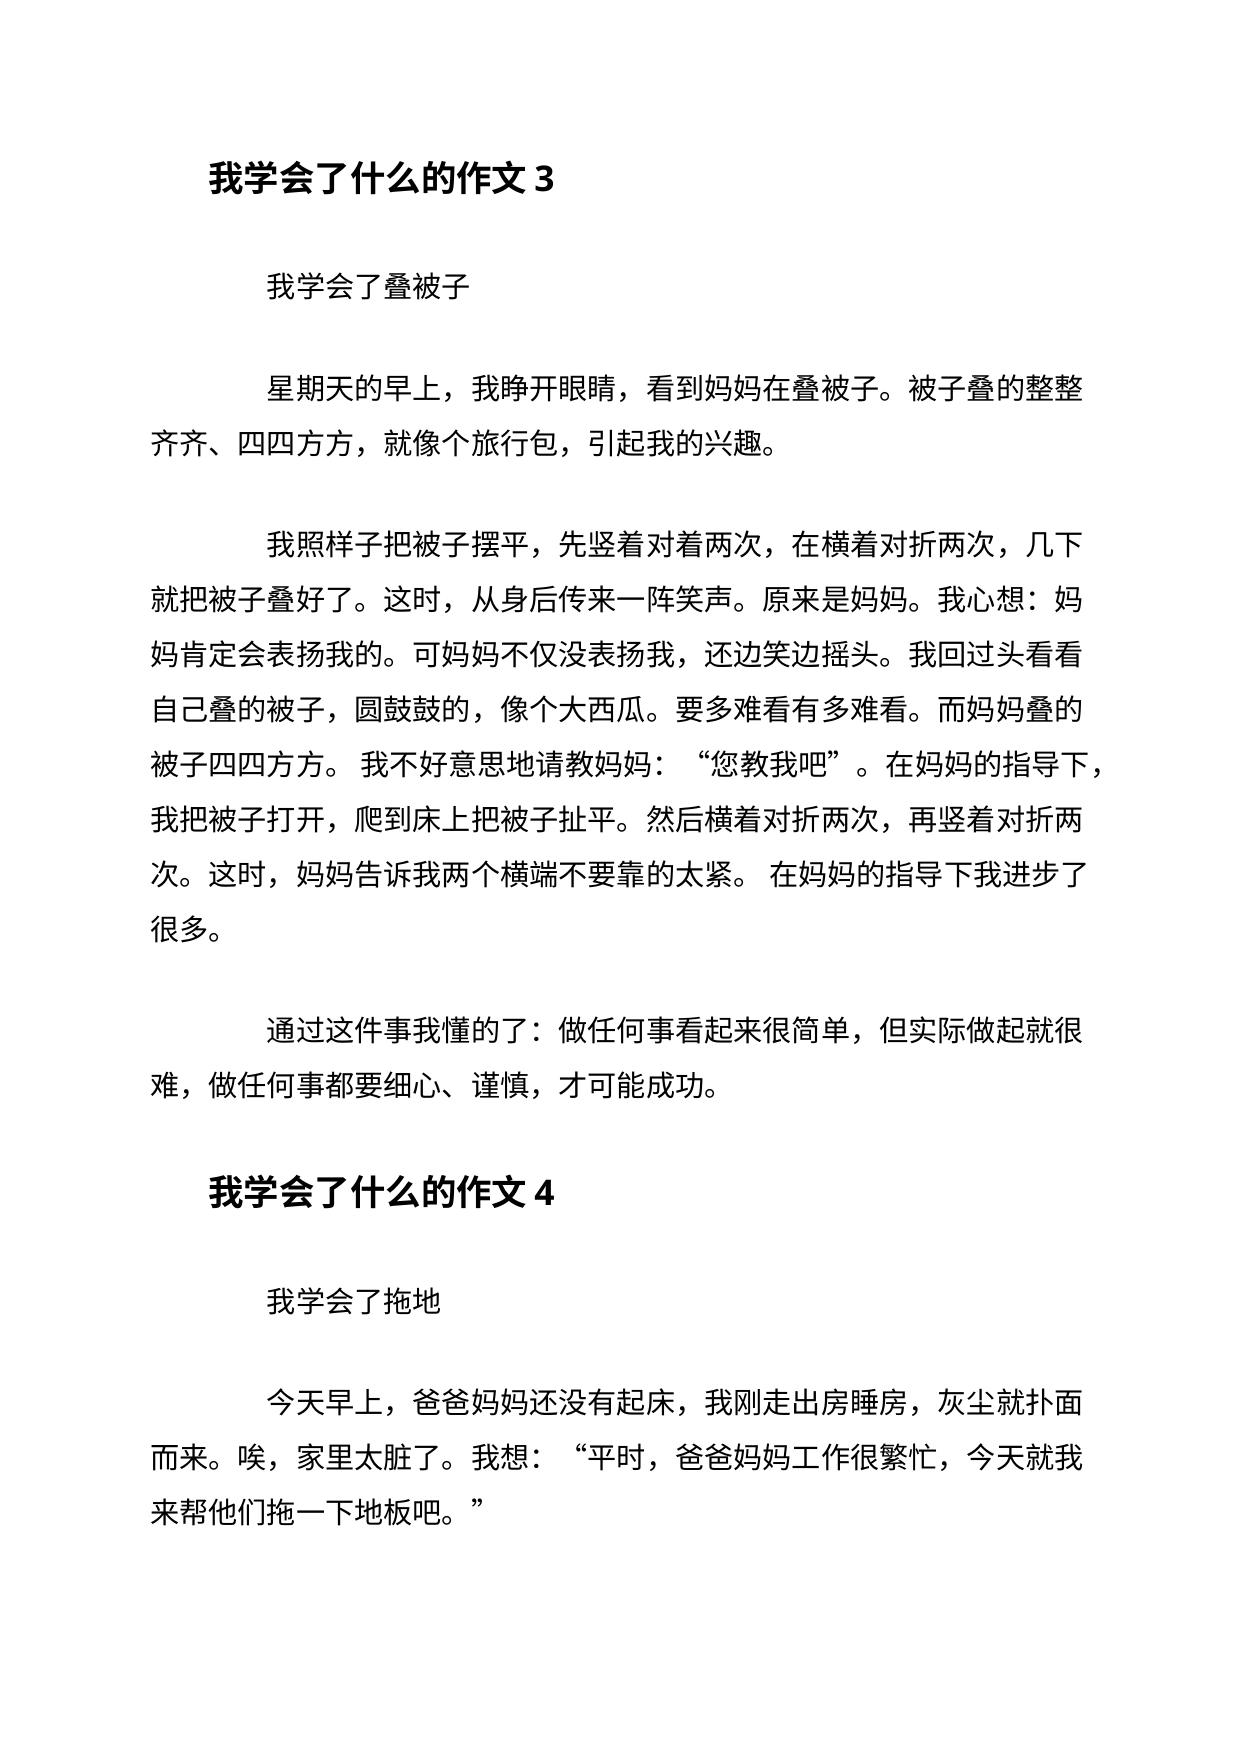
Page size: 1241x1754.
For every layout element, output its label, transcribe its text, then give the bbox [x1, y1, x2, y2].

text 我学会了叠被子 [150, 263, 1090, 306]
text 我学会了什么的作文3 [150, 150, 1090, 201]
text 我照样子把被子摆平，先竖着对着两次，在横着对折两次，几下就把被子叠好了。这时，从身后传来一阵笑声。原来是妈妈。我心想：妈妈肯定会表扬我的。可妈妈不仅没表扬我，还边笑边摇头。我回过头看看自己叠的被子，圆鼓鼓的，像个大西瓜。要多难看有多难看。而妈妈叠的被子四四方方。 我不好意思地请教妈妈：“您教我吧”。在妈妈的指导下，我把被子打开，爬到床上把被子扯平。然后横着对折两次，再竖着对折两次。这时，妈妈告诉我两个横端不要靠的太紧。 在妈妈的指导下我进步了很多。 [150, 522, 1090, 948]
text 我学会了什么的作文4 [150, 1165, 1090, 1216]
text 我学会了拖地 [150, 1278, 1090, 1321]
text 星期天的早上，我睁开眼睛，看到妈妈在叠被子。被子叠的整整齐齐、四四方方，就像个旅行包，引起我的兴趣。 [150, 365, 1090, 462]
text 通过这件事我懂的了：做任何事看起来很简单，但实际做起就很难，做任何事都要细心、谨慎，才可能成功。 [150, 1008, 1090, 1105]
text 今天早上，爸爸妈妈还没有起床，我刚走出房睡房，灰尘就扑面而来。唉，家里太脏了。我想：“平时，爸爸妈妈工作很繁忙，今天就我来帮他们拖一下地板吧。” [150, 1380, 1090, 1532]
